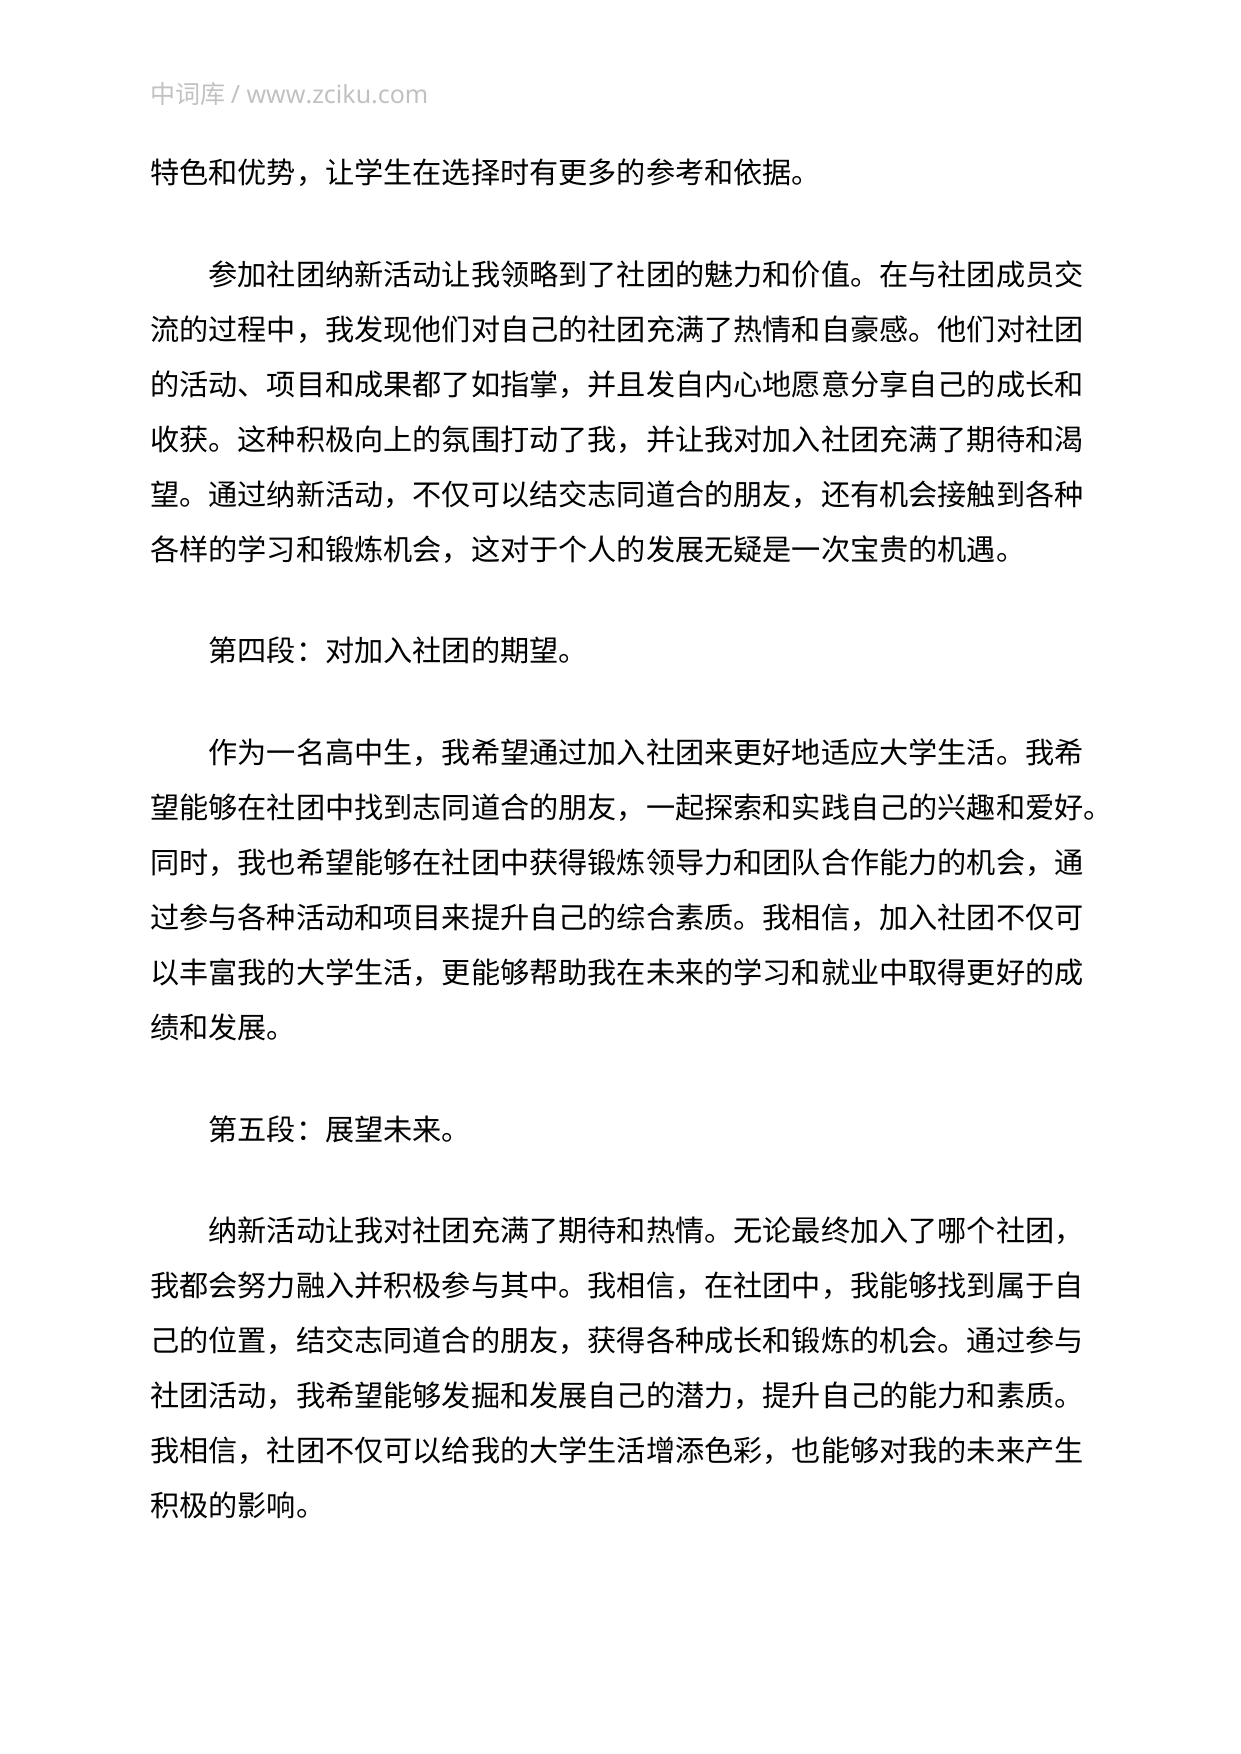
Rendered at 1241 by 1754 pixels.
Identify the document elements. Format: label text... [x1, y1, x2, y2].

text 第五段：展望未来。 [150, 1106, 1090, 1148]
text 纳新活动让我对社团充满了期待和热情。无论最终加入了哪个社团，我都会努力融入并积极参与其中。我相信，在社团中，我能够找到属于自己的位置，结交志同道合的朋友，获得各种成长和锻炼的机会。通过参与社团活动，我希望能够发掘和发展自己的潜力，提升自己的能力和素质。我相信，社团不仅可以给我的大学生活增添色彩，也能够对我的未来产生积极的影响。 [150, 1208, 1090, 1524]
text 作为一名高中生，我希望通过加入社团来更好地适应大学生活。我希望能够在社团中找到志同道合的朋友，一起探索和实践自己的兴趣和爱好。同时，我也希望能够在社团中获得锻炼领导力和团队合作能力的机会，通过参与各种活动和项目来提升自己的综合素质。我相信，加入社团不仅可以丰富我的大学生活，更能够帮助我在未来的学习和就业中取得更好的成绩和发展。 [150, 730, 1090, 1047]
text 参加社团纳新活动让我领略到了社团的魅力和价值。在与社团成员交流的过程中，我发现他们对自己的社团充满了热情和自豪感。他们对社团的活动、项目和成果都了如指掌，并且发自内心地愿意分享自己的成长和收获。这种积极向上的氛围打动了我，并让我对加入社团充满了期待和渴望。通过纳新活动，不仅可以结交志同道合的朋友，还有机会接触到各种各样的学习和锻炼机会，这对于个人的发展无疑是一次宝贵的机遇。 [150, 252, 1090, 568]
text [150, 150, 1090, 192]
text 第四段：对加入社团的期望。 [150, 628, 1090, 670]
